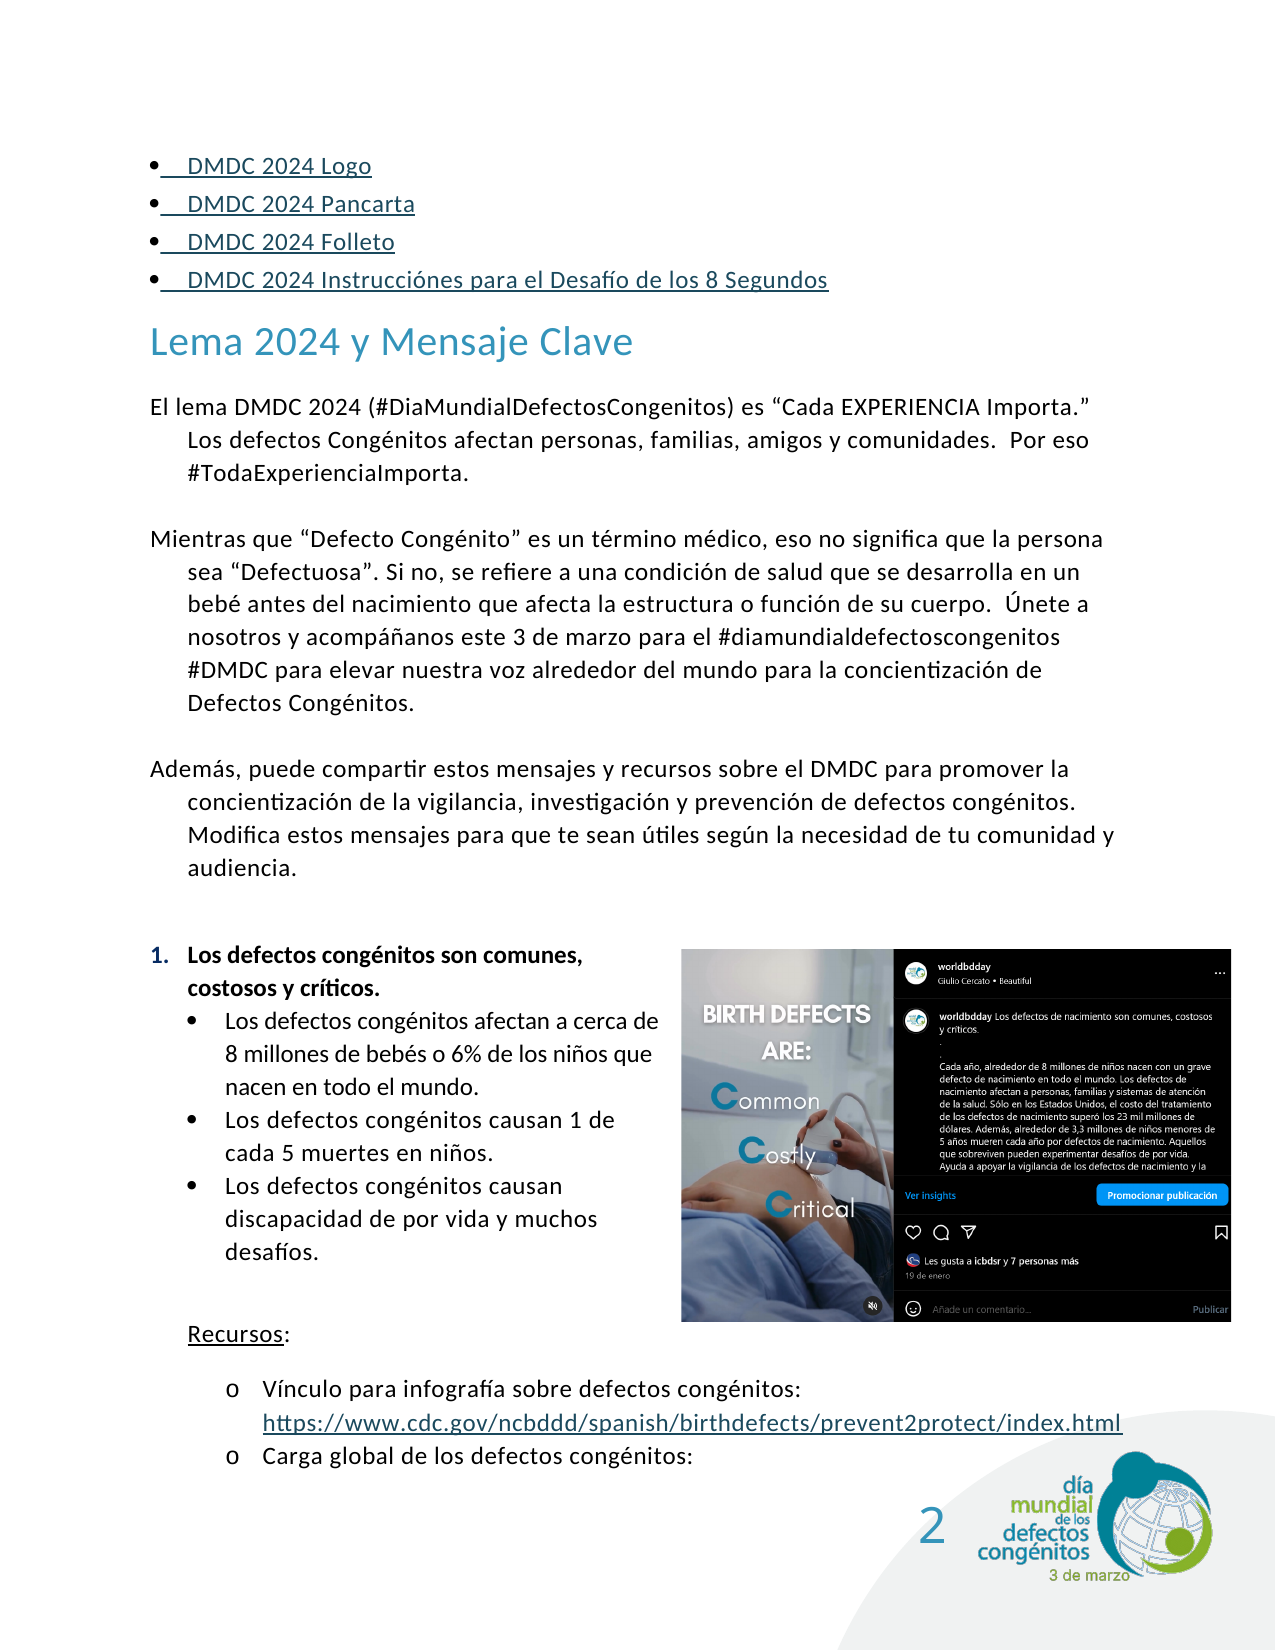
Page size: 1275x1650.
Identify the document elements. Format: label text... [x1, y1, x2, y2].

list El lema DMDC 2024 (#DiaMundialDefectosCongenitos) es “Cada EXPERIENCIA Importa.” Los defectos Congénitos afectan personas, familias, amigos y comunidades. Por eso #TodaExperienciaImporta. [150, 391, 1125, 487]
list Los defectos congénitos causan discapacidad de por vida y muchos desafíos. [187, 1170, 681, 1266]
list Mientras que “Defecto Congénito” es un término médico, eso no significa que la persona sea “Defectuosa”. Si no, se refiere a una condición de salud que se desarrolla en un bebé antes del nacimiento que afecta la estructura o función de su cuerpo. Únete a nosotros y acompáñanos este 3 de marzo para el #diamundialdefectoscongenitos #DMDC para elevar nuestra voz alrededor del mundo para la concientización de Defectos Congénitos. [150, 523, 1125, 718]
list Vínculo para infografía sobre defectos congénitos: https://www.cdc.gov/ncbddd/spanish/birthdefects/prevent2protect/index.html [225, 1373, 1125, 1438]
picture [681, 949, 1231, 1322]
list Carga global de los defectos congénitos: [225, 1440, 1125, 1472]
list DMDC 2024 Folleto [150, 226, 1275, 257]
subtitle Lema 2024 y Mensaje Clave [150, 315, 1125, 366]
list DMDC 2024 Logo [150, 150, 1275, 181]
list Además, puede compartir estos mensajes y recursos sobre el DMDC para promover la concientización de la vigilancia, investigación y prevención de defectos congénitos. Modifica estos mensajes para que te sean útiles según la necesidad de tu comunidad y audiencia. [150, 753, 1125, 882]
text Recursos: [187, 1318, 1125, 1349]
list DMDC 2024 Pancarta [150, 188, 1275, 219]
list Los defectos congénitos afectan a cerca de 8 millones de bebés o 6% de los niños que nacen en todo el mundo. [187, 1005, 681, 1102]
picture [970, 1449, 1219, 1589]
list DMDC 2024 Instrucciónes para el Desafío de los 8 Segundos [150, 264, 1275, 295]
list Los defectos congénitos son comunes, costosos y críticos. [150, 939, 1125, 1003]
list Los defectos congénitos causan 1 de cada 5 muertes en niños. [187, 1104, 681, 1168]
